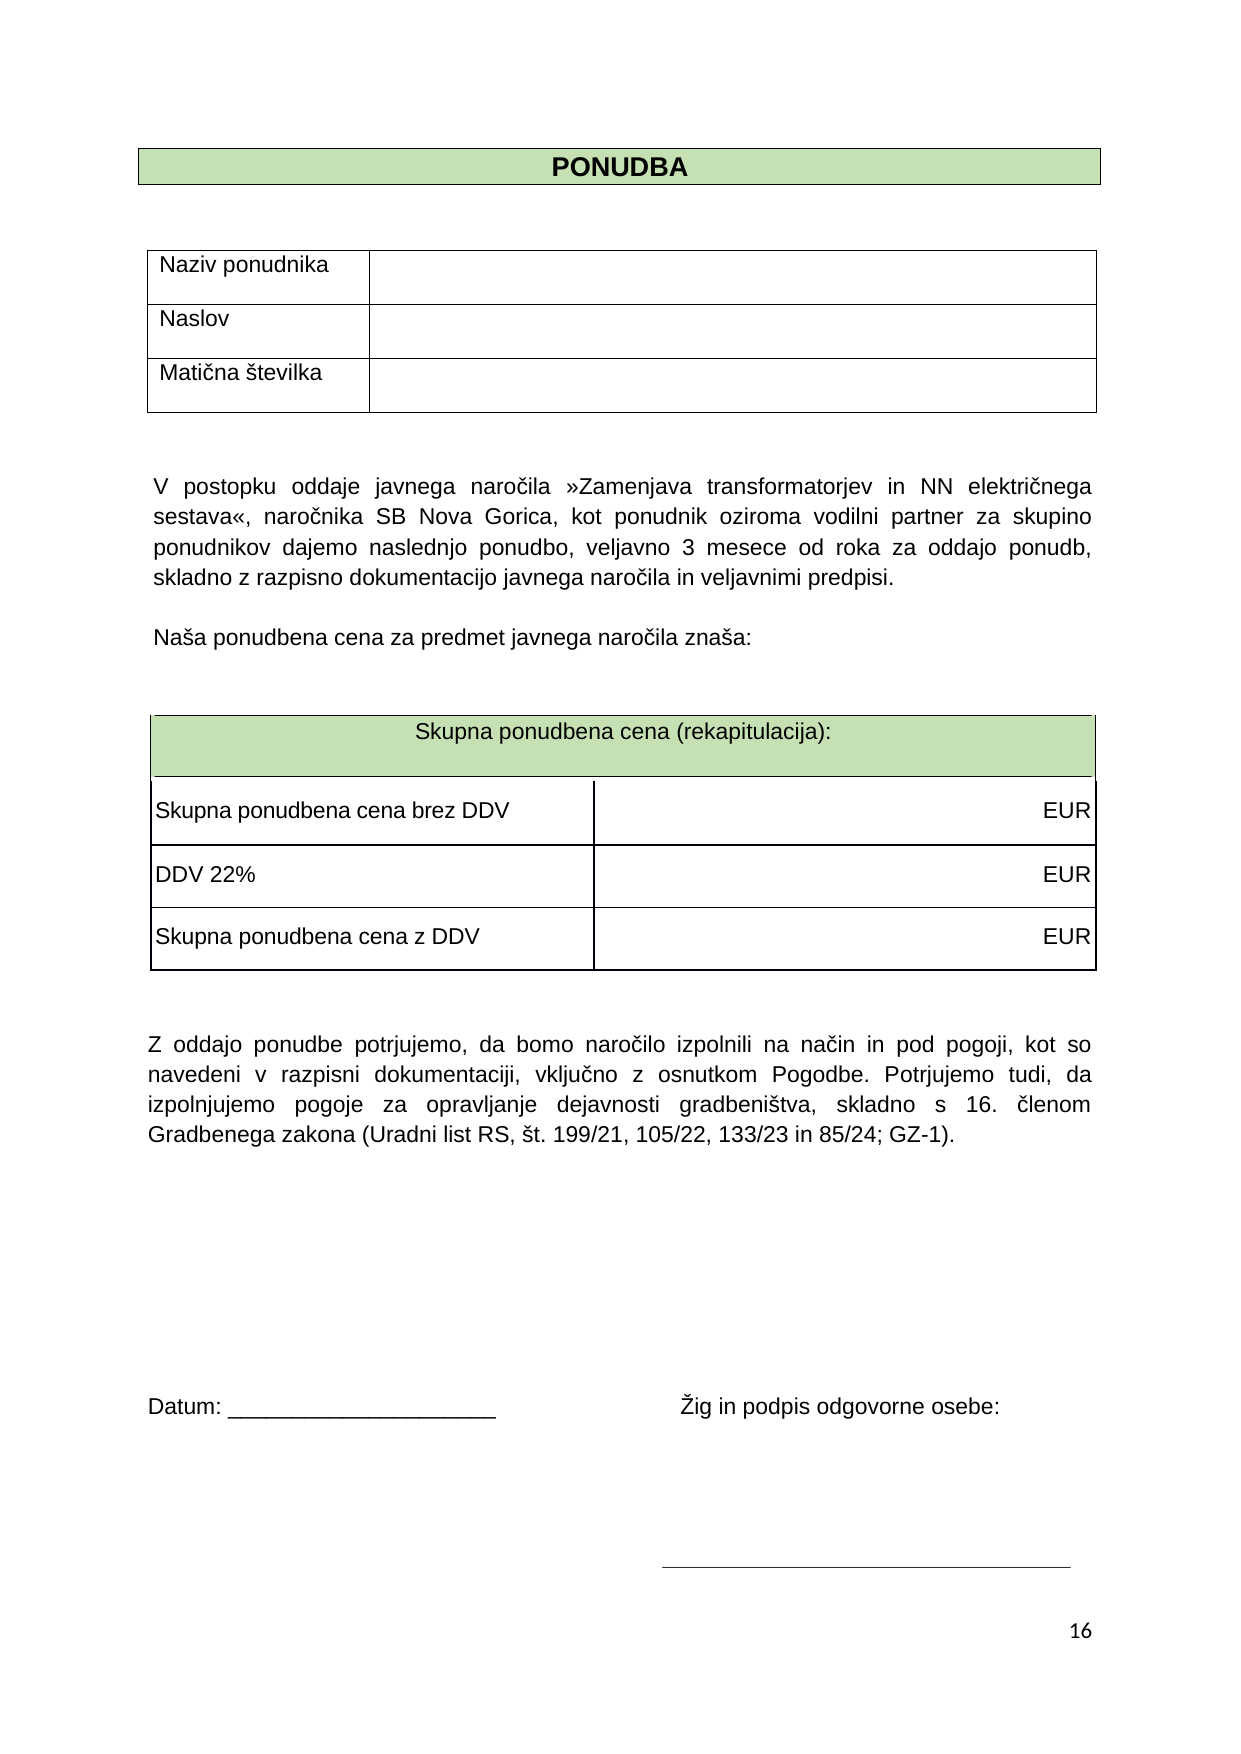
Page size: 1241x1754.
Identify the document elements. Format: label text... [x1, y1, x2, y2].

table_cell EUR [595, 781, 1095, 844]
table_cell [370, 359, 1096, 412]
text Datum: _____________________ Žig in podpis odgovorne osebe: [148, 1393, 1092, 1420]
table_cell Matična številka [148, 359, 369, 412]
text ________________________________ [148, 1544, 1092, 1571]
text V postopku oddaje javnega naročila »Zamenjava transformatorjev in NN električnega sestava«, naročnika SB Nova Gorica, kot ponudnik oziroma vodilni partner za skupino ponudnikov dajemo naslednjo ponudbo, veljavno 3 mesece od roka za oddajo ponudb, skladno z razpisno dokumentacijo javnega naročila in veljavnimi predpisi. [153, 473, 1092, 590]
table_cell Skupna ponudbena cena z DDV [152, 908, 593, 969]
table_cell [370, 305, 1096, 358]
text Naša ponudbena cena za predmet javnega naročila znaša: [153, 624, 1092, 650]
table_cell DDV 22% [152, 846, 593, 906]
table_cell EUR [595, 846, 1095, 906]
table_header Naziv ponudnika [148, 251, 369, 304]
table_cell Skupna ponudbena cena brez DDV [152, 781, 593, 844]
table_cell EUR [595, 908, 1095, 969]
subtitle PONUDBA [139, 149, 1100, 184]
text Z oddajo ponudbe potrjujemo, da bomo naročilo izpolnili na način in pod pogoji, kot so navedeni v razpisni dokumentaciji, vključno z osnutkom Pogodbe. Potrjujemo tudi, da izpolnjujemo pogoje za opravljanje dejavnosti gradbeništva, skladno s 16. členom Gradbenega zakona (Uradni list RS, št. 199/21, 105/22, 133/23 in 85/24; GZ-1). [148, 1031, 1092, 1148]
table_header [370, 251, 1096, 304]
table_cell Naslov [148, 305, 369, 358]
